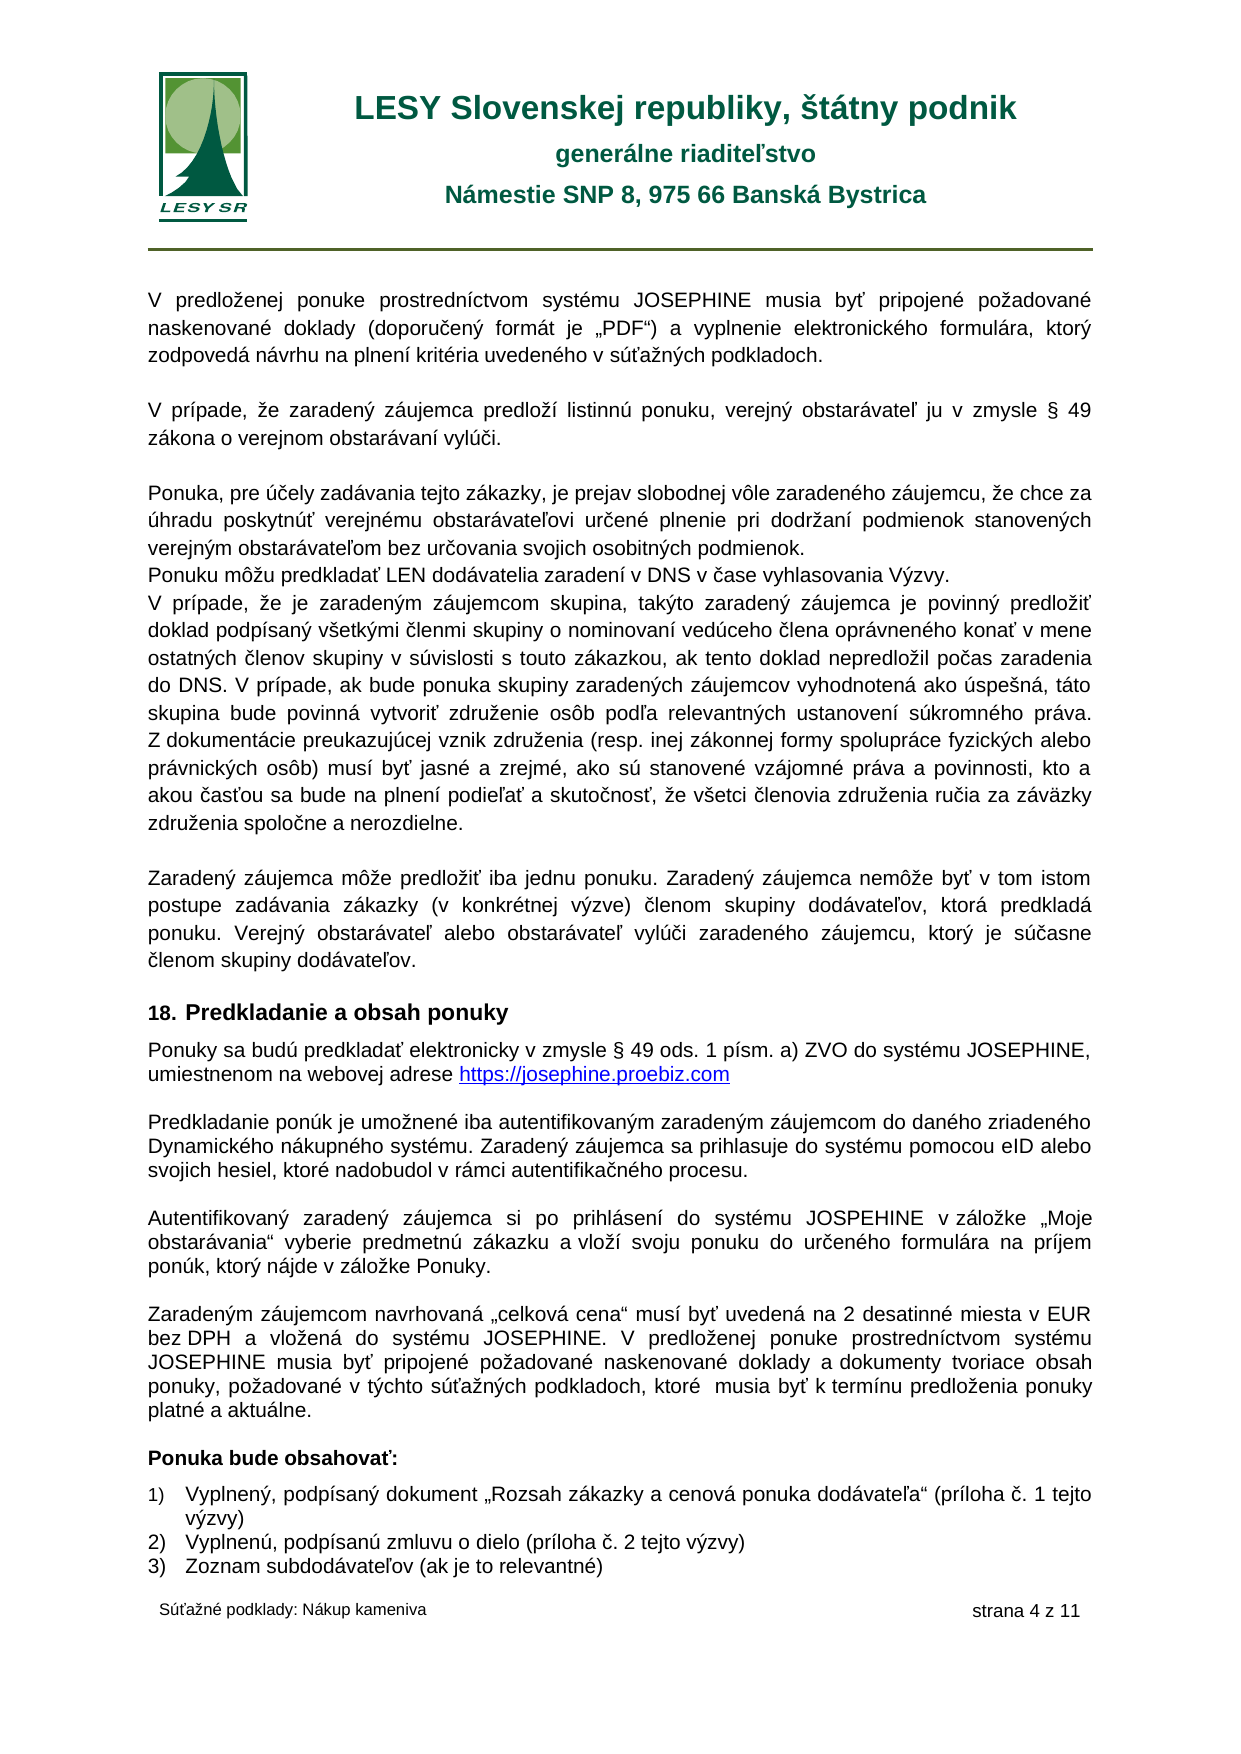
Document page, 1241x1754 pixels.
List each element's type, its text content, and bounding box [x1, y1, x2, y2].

list Zoznam subdodávateľov (ak je to relevantné) [148, 1554, 1093, 1578]
text Predkladanie ponúk je umožnené iba autentifikovaným zaradeným záujemcom do daného zriadeného Dynamického nákupného systému. Zaradený záujemca sa prihlasuje do systému pomocou eID alebo svojich hesiel, ktoré nadobudol v rámci autentifikačného procesu. [148, 1110, 1093, 1182]
text V prípade, že je zaradeným záujemcom skupina, takýto zaradený záujemca je povinný predložiť doklad podpísaný všetkými členmi skupiny o nominovaní vedúceho člena oprávneného konať v mene ostatných členov skupiny v súvislosti s touto zákazkou, ak tento doklad nepredložil počas zaradenia do DNS. V prípade, ak bude ponuka skupiny zaradených záujemcov vyhodnotená ako úspešná, táto skupina bude povinná vytvoriť združenie osôb podľa relevantných ustanovení súkromného práva. Z dokumentácie preukazujúcej vznik združenia (resp. inej zákonnej formy spolupráce fyzických alebo právnických osôb) musí byť jasné a zrejmé, ako sú stanovené vzájomné práva a povinnosti, kto a akou časťou sa bude na plnení podieľať a skutočnosť, že všetci členovia združenia ručia za záväzky združenia spoločne a nerozdielne. [148, 590, 1093, 834]
text Ponuka, pre účely zadávania tejto zákazky, je prejav slobodnej vôle zaradeného záujemcu, že chce za úhradu poskytnúť verejnému obstarávateľovi určené plnenie pri dodržaní podmienok stanovených verejným obstarávateľom bez určovania svojich osobitných podmienok. [148, 480, 1093, 559]
text Zaradený záujemca môže predložiť iba jednu ponuku. Zaradený záujemca nemôže byť v tom istom postupe zadávania zákazky (v konkrétnej výzve) členom skupiny dodávateľov, ktorá predkladá ponuku. Verejný obstarávateľ alebo obstarávateľ vylúči zaradeného záujemcu, ktorý je súčasne členom skupiny dodávateľov. [148, 865, 1093, 972]
list Vyplnenú, podpísanú zmluvu o dielo (príloha č. 2 tejto výzvy) [148, 1530, 1093, 1554]
text V prípade, že zaradený záujemca predloží listinnú ponuku, verejný obstarávateľ ju v zmysle § 49 zákona o verejnom obstarávaní vylúči. [148, 398, 1093, 449]
list Vyplnený, podpísaný dokument „Rozsah zákazky a cenová ponuka dodávateľa“ (príloha č. 1 tejto výzvy) [148, 1482, 1093, 1530]
text V predloženej ponuke prostredníctvom systému JOSEPHINE musia byť pripojené požadované naskenované doklady (doporučený formát je „PDF“) a vyplnenie elektronického formulára, ktorý zodpovedá návrhu na plnení kritéria uvedeného v súťažných podkladoch. [148, 288, 1093, 367]
list Predkladanie a obsah ponuky [148, 999, 1093, 1026]
text Zaradeným záujemcom navrhovaná „celková cena“ musí byť uvedená na 2 desatinné miesta v EUR bez DPH a vložená do systému JOSEPHINE. V predloženej ponuke prostredníctvom systému JOSEPHINE musia byť pripojené požadované naskenované doklady a dokumenty tvoriace obsah ponuky, požadované v týchto súťažných podkladoch, ktoré musia byť k termínu predloženia ponuky platné a aktuálne. [148, 1302, 1093, 1422]
text Ponuka bude obsahovať: [148, 1446, 1093, 1469]
text Autentifikovaný zaradený záujemca si po prihlásení do systému JOSPEHINE v záložke „Moje obstarávania“ vyberie predmetnú zákazku a vloží svoju ponuku do určeného formulára na príjem ponúk, ktorý nájde v záložke Ponuky. [148, 1206, 1093, 1278]
text Ponuky sa budú predkladať elektronicky v zmysle § 49 ods. 1 písm. a) ZVO do systému JOSEPHINE, umiestnenom na webovej adrese https://josephine.proebiz.com [148, 1038, 1093, 1086]
text Ponuku môžu predkladať LEN dodávatelia zaradení v DNS v čase vyhlasovania Výzvy. [148, 563, 1093, 587]
